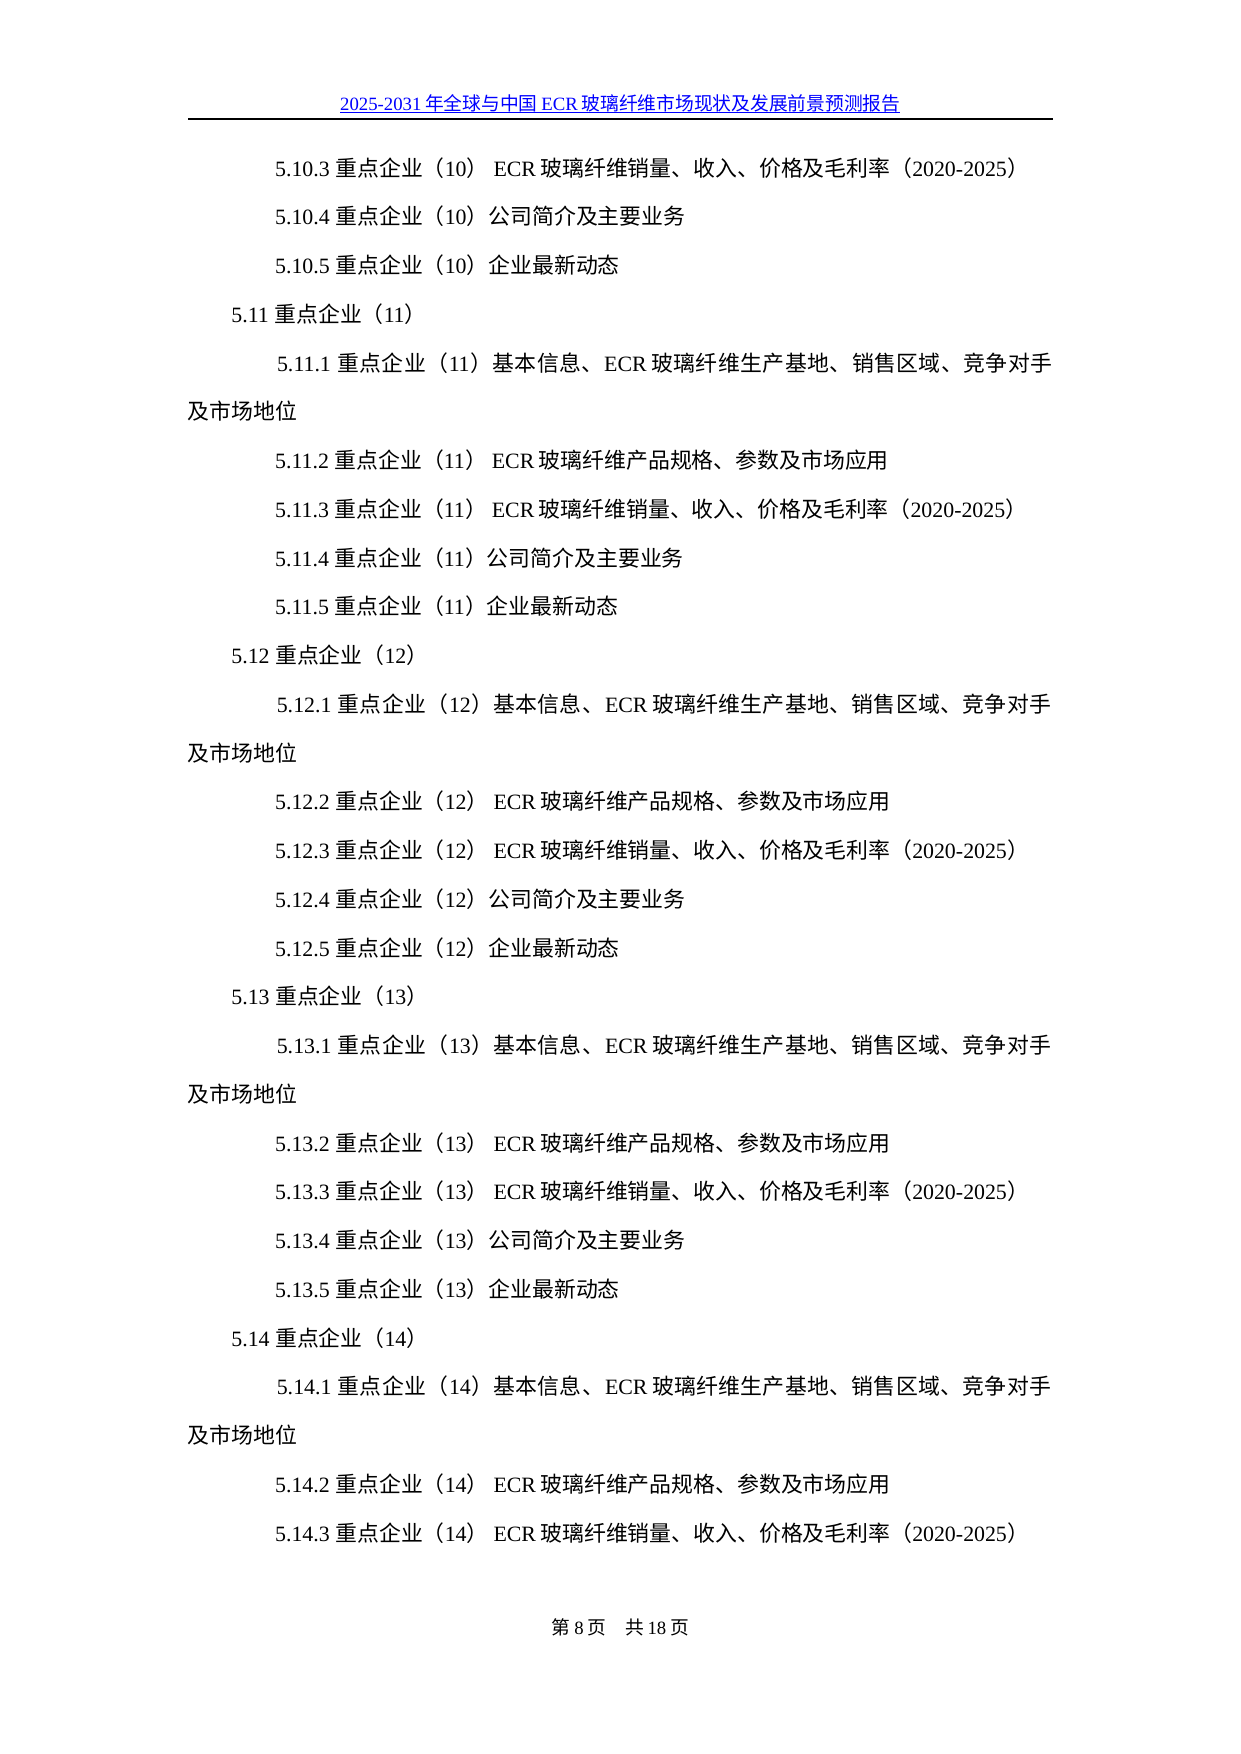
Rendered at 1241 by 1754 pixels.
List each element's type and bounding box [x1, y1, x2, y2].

text [187, 150, 1053, 1548]
